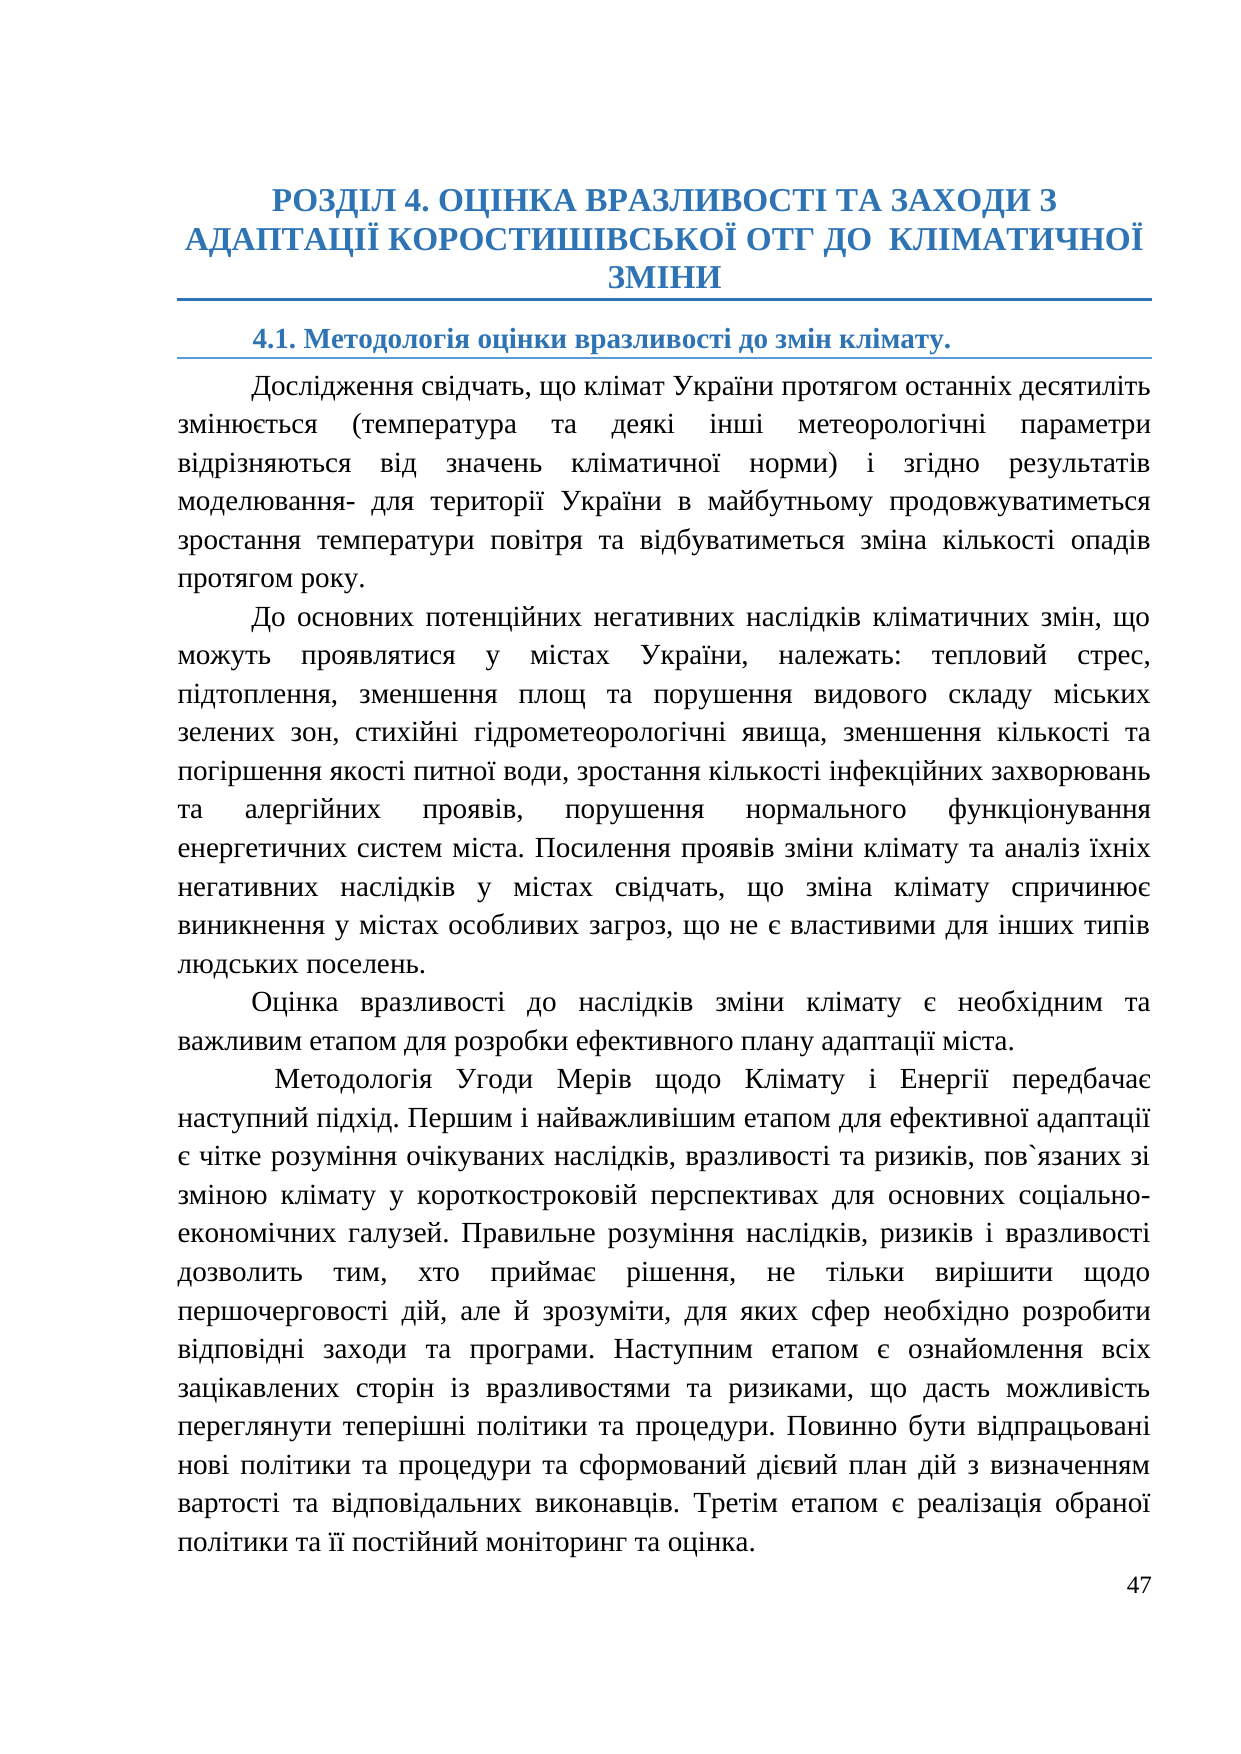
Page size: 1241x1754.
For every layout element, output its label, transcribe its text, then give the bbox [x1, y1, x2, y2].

text До основних потенційних негативних наслідків кліматичних змін, що можуть проявлятися у містах України, належать: тепловий стрес, підтоплення, зменшення площ та порушення видового складу міських зелених зон, стихійні гідрометеорологічні явища, зменшення кількості та погіршення якості питної води, зростання кількості інфекційних захворювань та алергійних проявів, порушення нормального функціонування енергетичних систем міста. Посилення проявів зміни клімату та аналіз їхніх негативних наслідків у містах свідчать, що зміна клімату спричинює виникнення у містах особливих загроз, що не є властивими для інших типів людських поселень. [177, 599, 1152, 979]
text Дослідження свідчать, що клімат України протягом останніх десятиліть змінюється (температура та деякі інші метеорологічні параметри відрізняються від значень кліматичної норми) і згідно результатів моделювання- для території України в майбутньому продовжуватиметься зростання температури повітря та відбуватиметься зміна кількості опадів протягом року. [177, 368, 1152, 594]
text Оцінка вразливості до наслідків зміни клімату є необхідним та важливим етапом для розробки ефективного плану адаптації міста. [177, 984, 1152, 1056]
text РОЗДІЛ 4. ОЦІНКА ВРАЗЛИВОСТІ ТА ЗАХОДИ З АДАПТАЦІЇ КОРОСТИШІВСЬКОЇ ОТГ ДО КЛІМАТИЧНОЇ ЗМІНИ [177, 181, 1152, 298]
text Методологія Угоди Мерів щодо Клімату і Енергії передбачає наступний підхід. Першим і найважливішим етапом для ефективної адаптації є чітке розуміння очікуваних наслідків, вразливості та ризиків, пов`язаних зі зміною клімату у короткостроковій перспективах для основних соціально-економічних галузей. Правильне розуміння наслідків, ризиків і вразливості дозволить тим, хто приймає рішення, не тільки вирішити щодо першочерговості дій, але й зрозуміти, для яких сфер необхідно розробити відповідні заходи та програми. Наступним етапом є ознайомлення всіх зацікавлених сторін із вразливостями та ризиками, що дасть можливість переглянути теперішні політики та процедури. Повинно бути відпрацьовані нові політики та процедури та сформований дієвий план дій з визначенням вартості та відповідальних виконавців. Третім етапом є реалізація обраної політики та її постійний моніторинг та оцінка. [177, 1061, 1152, 1557]
text 4.1. Методологія оцінки вразливості до змін клімату. [177, 322, 1152, 357]
